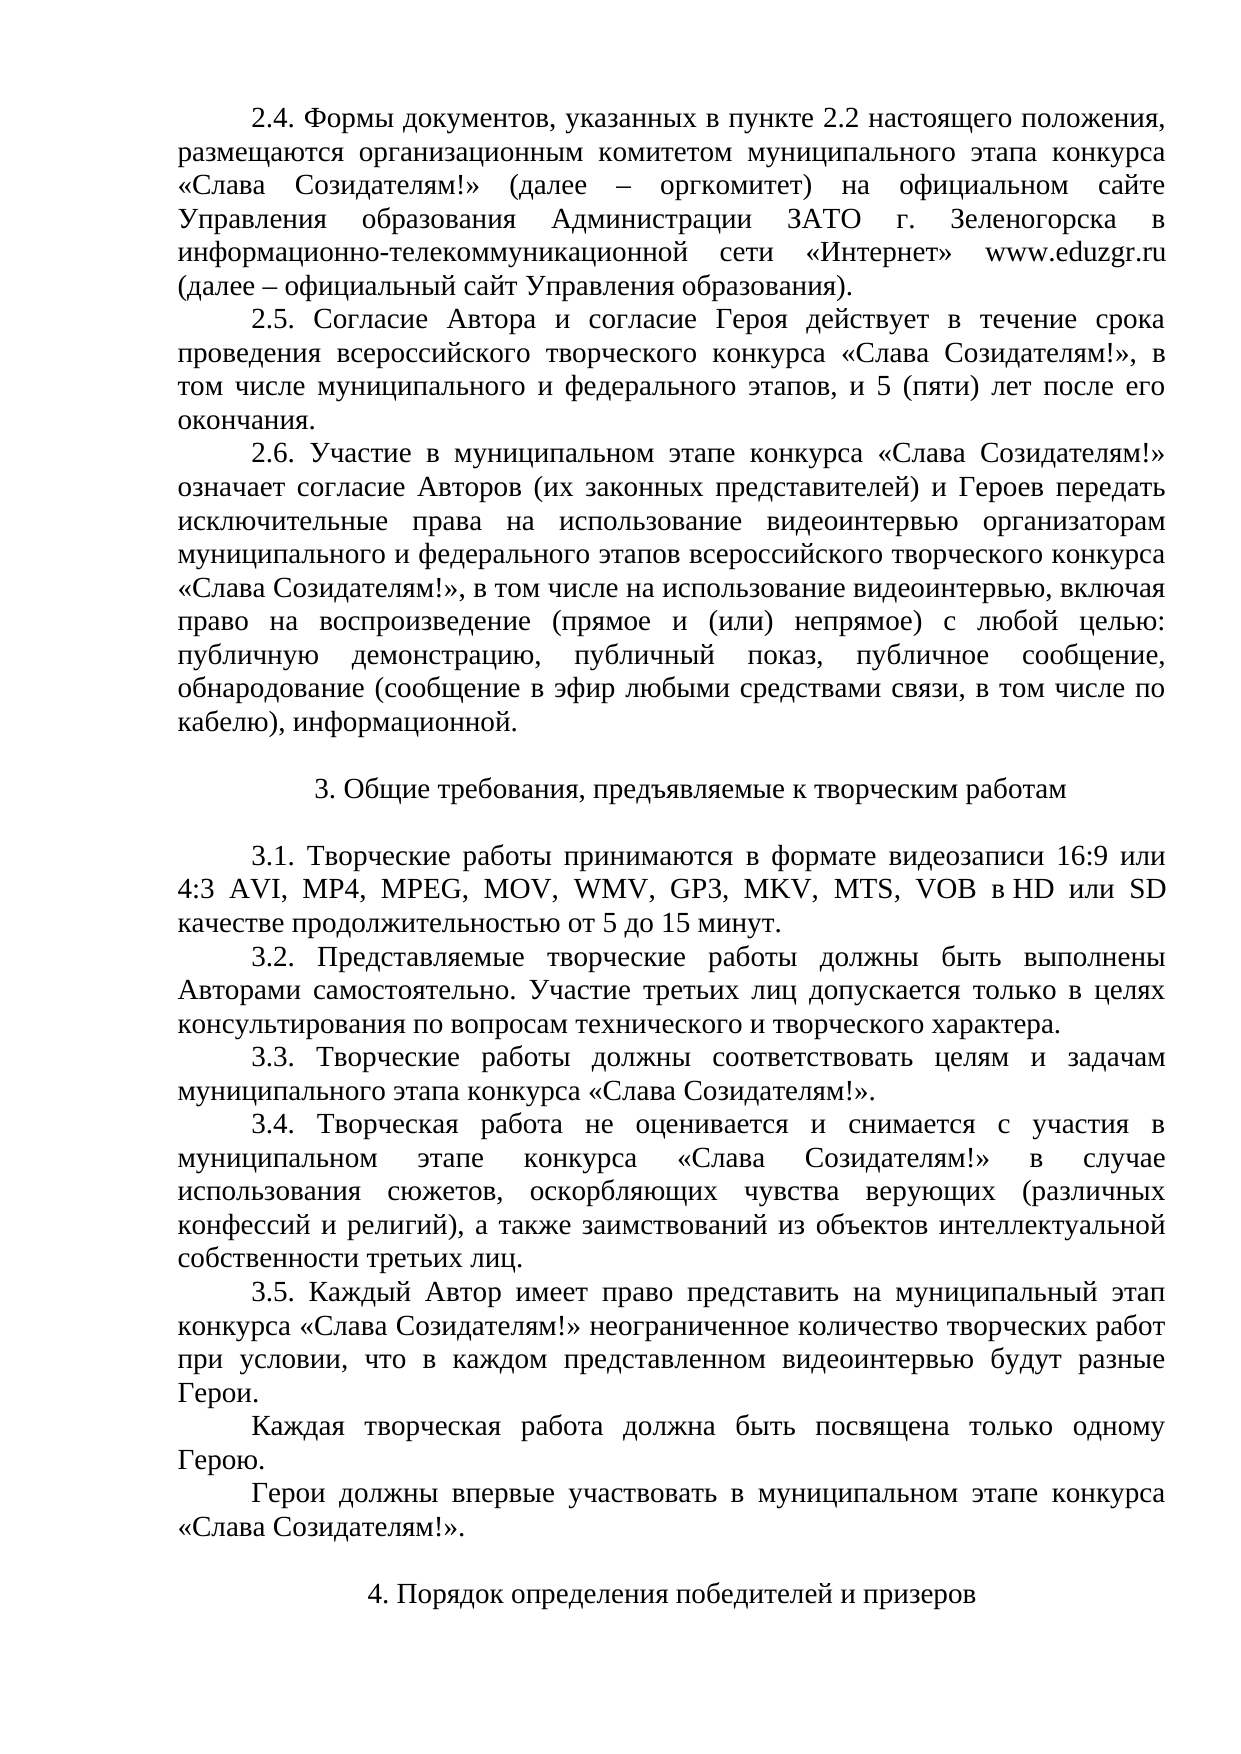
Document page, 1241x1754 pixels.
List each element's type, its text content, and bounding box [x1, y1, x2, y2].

text 2.5. Согласие Автора и согласие Героя действует в течение срока проведения всероссийского творческого конкурса «Слава Созидателям!», в том числе муниципального и федерального этапов, и 5 (пяти) лет после его окончания. [177, 301, 1166, 436]
list 3.5. Каждый Автор имеет право представить на муниципальный этап конкурса «Слава Созидателям!» неограниченное количество творческих работ при условии, что в каждом представленном видеоинтервью будут разные Герои. [177, 1274, 1166, 1408]
list 3.4. Творческая работа не оценивается и снимается с участия в муниципальном этапе конкурса «Слава Созидателям!» в случае использования сюжетов, оскорбляющих чувства верующих (различных конфессий и религий), а также заимствований из объектов интеллектуальной собственности третьих лиц. [177, 1106, 1166, 1274]
text 3. Общие требования, предъявляемые к творческим работам [177, 771, 1166, 804]
text 2.6. Участие в муниципальном этапе конкурса «Слава Созидателям!» означает согласие Авторов (их законных представителей) и Героев передать исключительные права на использование видеоинтервью организаторам муниципального и федерального этапов всероссийского творческого конкурса «Слава Созидателям!», в том числе на использование видеоинтервью, включая право на воспроизведение (прямое и (или) непрямое) с любой целью: публичную демонстрацию, публичный показ, публичное сообщение, обнародование (сообщение в эфир любыми средствами связи, в том числе по кабелю), информационной. [177, 436, 1166, 737]
list 3.3. Творческие работы должны соответствовать целям и задачам муниципального этапа конкурса «Слава Созидателям!». [177, 1039, 1166, 1106]
text 2.4. Формы документов, указанных в пункте 2.2 настоящего положения, размещаются организационным комитетом муниципального этапа конкурса «Слава Созидателям!» (далее – оргкомитет) на официальном сайте Управления образования Администрации ЗАТО г. Зеленогорска в информационно-телекоммуникационной сети «Интернет» www.eduzgr.ru (далее – официальный сайт Управления образования). [177, 100, 1166, 301]
list Герои должны впервые участвовать в муниципальном этапе конкурса «Слава Созидателям!». [177, 1475, 1166, 1542]
text 4. Порядок определения победителей и призеров [177, 1576, 1166, 1609]
list Каждая творческая работа должна быть посвящена только одному Герою. [177, 1408, 1166, 1475]
list 3.1. Творческие работы принимаются в формате видеозаписи 16:9 или 4:3 AVI, MP4, MPEG, MOV, WMV, GP3, MKV, MTS, VOB в HD или SD качестве продолжительностью от 5 до 15 минут. [177, 838, 1166, 939]
list 3.2. Представляемые творческие работы должны быть выполнены Авторами самостоятельно. Участие третьих лиц допускается только в целях консультирования по вопросам технического и творческого характера. [177, 939, 1166, 1039]
